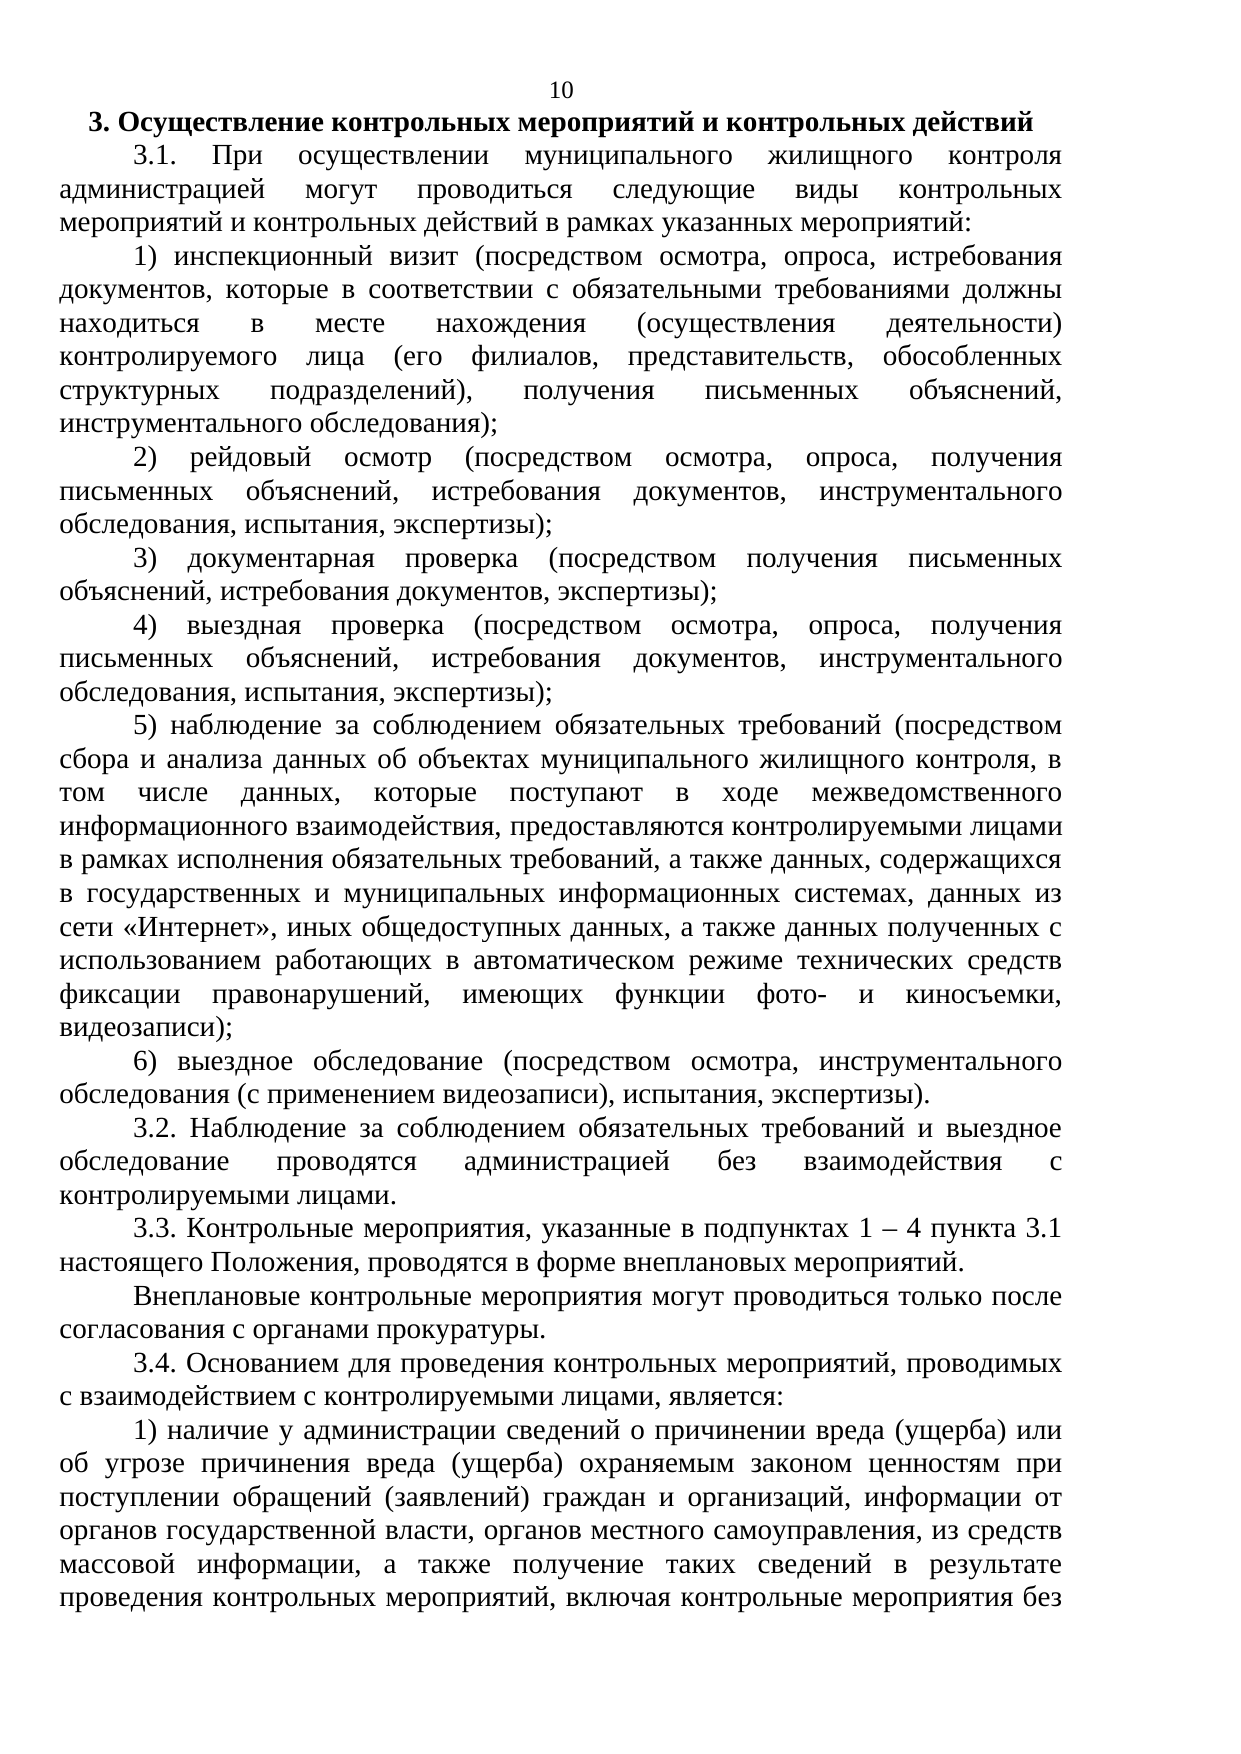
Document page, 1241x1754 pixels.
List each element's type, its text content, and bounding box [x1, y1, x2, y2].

text 5) наблюдение за соблюдением обязательных требований (посредством сбора и анализа данных об объектах муниципального жилищного контроля, в том числе данных, которые поступают в ходе межведомственного информационного взаимодействия, предоставляются контролируемыми лицами в рамках исполнения обязательных требований, а также данных, содержащихся в государственных и муниципальных информационных системах, данных из сети «Интернет», иных общедоступных данных, а также данных полученных с использованием работающих в автоматическом режиме технических средств фиксации правонарушений, имеющих функции фото- и киносъемки, видеозаписи); [59, 707, 1063, 842]
text 3.3. Контрольные мероприятия, указанные в подпунктах 1 – 4 пункта 3.1 настоящего Положения, проводятся в форме внеплановых мероприятий. [59, 1211, 1063, 1278]
text 6) выездное обследование (посредством осмотра, инструментального обследования (с применением видеозаписи), испытания, экспертизы). [59, 1043, 1063, 1110]
text 3) документарная проверка (посредством получения письменных объяснений, истребования документов, экспертизы); [59, 540, 1063, 607]
text Внеплановые контрольные мероприятия могут проводиться только после согласования с органами прокуратуры. [59, 1278, 1063, 1345]
text 3. Осуществление контрольных мероприятий и контрольных действий [59, 104, 1063, 137]
text 3.4. Основанием для проведения контрольных мероприятий, проводимых с взаимодействием с контролируемыми лицами, является: [59, 1345, 1063, 1412]
text 1) инспекционный визит (посредством осмотра, опроса, истребования документов, которые в соответствии с обязательными требованиями должны находиться в месте нахождения (осуществления деятельности) контролируемого лица (его филиалов, представительств, обособленных структурных подразделений), получения письменных объяснений, инструментального обследования); [59, 238, 1063, 439]
text 3.1. При осуществлении муниципального жилищного контроля администрацией могут проводиться следующие виды контрольных мероприятий и контрольных действий в рамках указанных мероприятий: [59, 137, 1063, 238]
text 3.2. Наблюдение за соблюдением обязательных требований и выездное обследование проводятся администрацией без взаимодействия с контролируемыми лицами. [59, 1110, 1063, 1211]
text 4) выездная проверка (посредством осмотра, опроса, получения письменных объяснений, истребования документов, инструментального обследования, испытания, экспертизы); [59, 607, 1063, 707]
text 2) рейдовый осмотр (посредством осмотра, опроса, получения письменных объяснений, истребования документов, инструментального обследования, испытания, экспертизы); [59, 439, 1063, 540]
